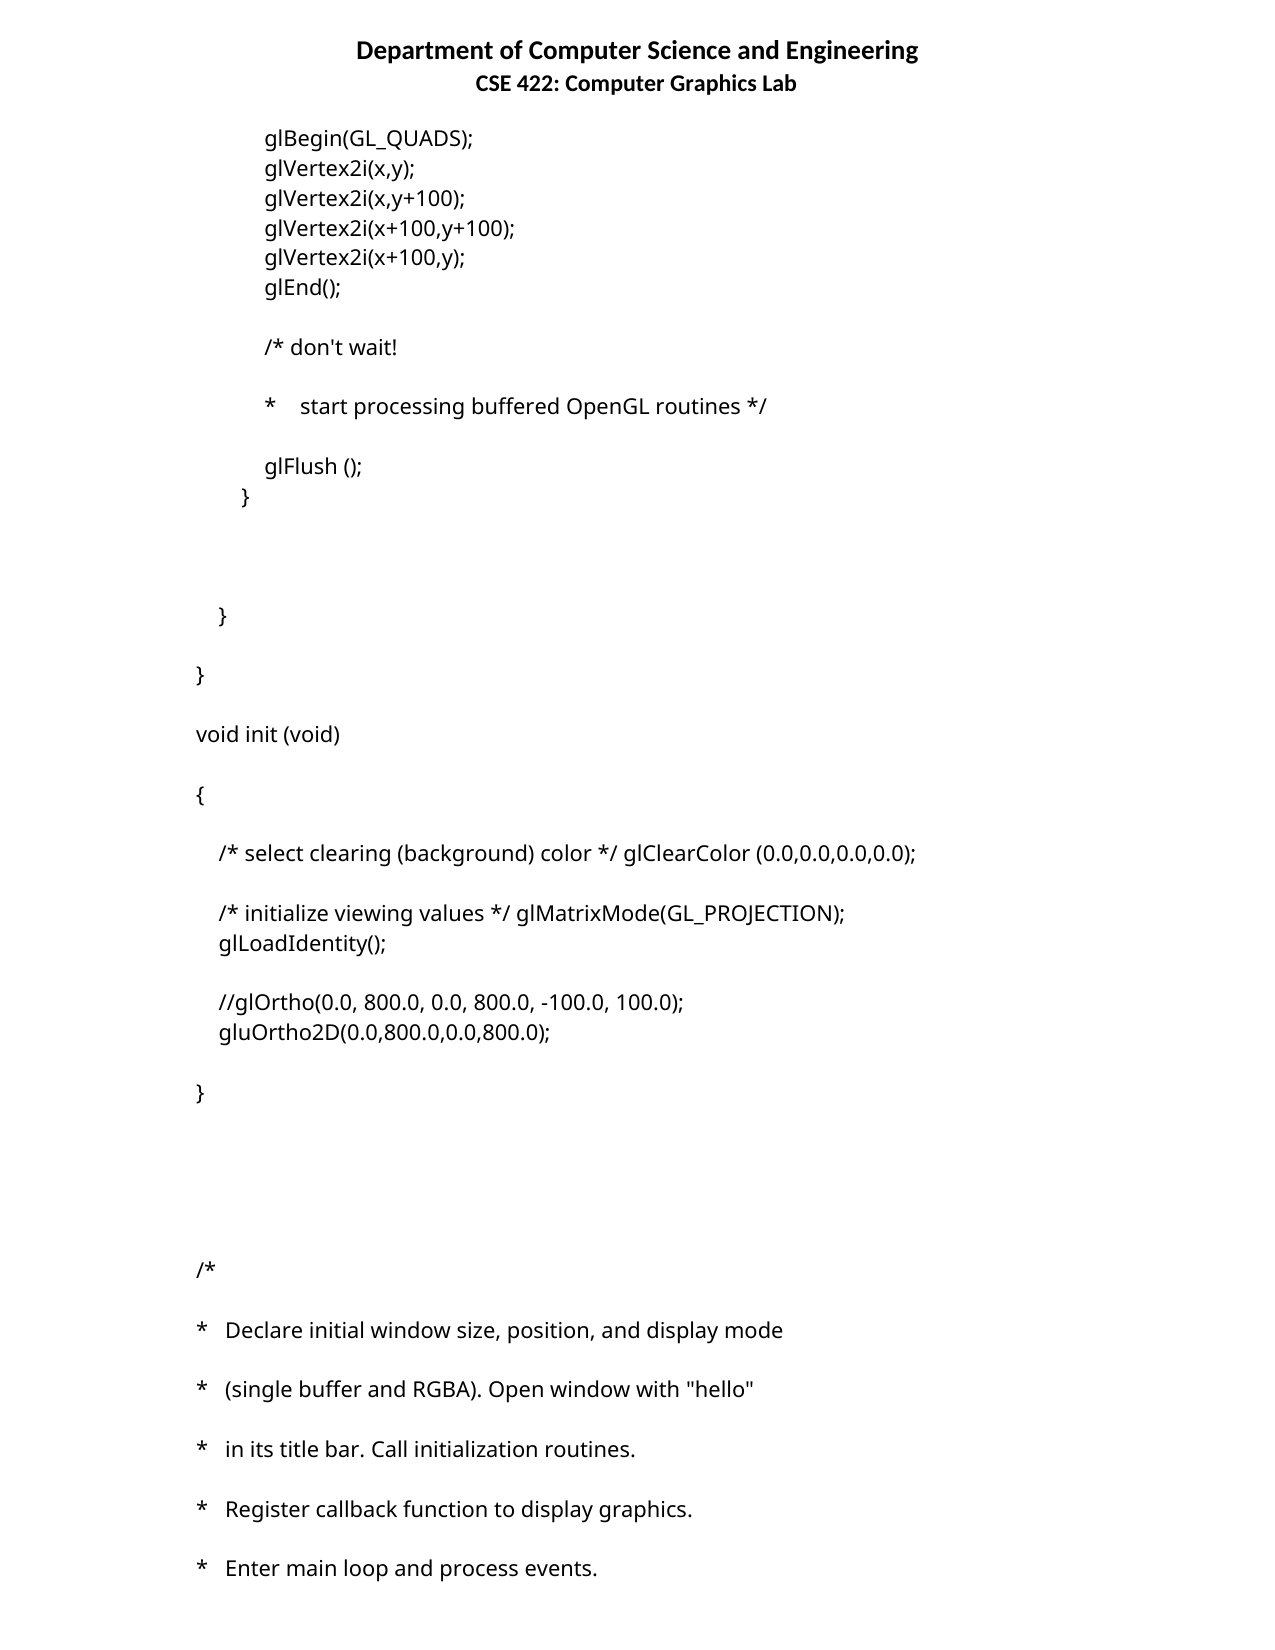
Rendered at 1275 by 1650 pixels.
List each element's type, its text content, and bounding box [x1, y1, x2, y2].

text glVertex2i(x,y+100); [196, 183, 1125, 212]
text /* initialize viewing values */ glMatrixMode(GL_PROJECTION); [196, 898, 1125, 927]
text void init (void) [196, 719, 1125, 749]
text gluOrtho2D(0.0,800.0,0.0,800.0); [196, 1017, 1125, 1047]
text glVertex2i(x,y); [196, 153, 1125, 183]
text * Declare initial window size, position, and display mode [196, 1315, 1125, 1344]
text /* don't wait! [196, 332, 1125, 361]
text } [196, 600, 1125, 629]
text * Enter main loop and process events. [196, 1553, 1125, 1583]
text * Register callback function to display graphics. [196, 1493, 1125, 1523]
text glVertex2i(x+100,y); [196, 242, 1125, 272]
text } [196, 481, 1125, 510]
text } [196, 1076, 1125, 1106]
text * start processing buffered OpenGL routines */ [196, 391, 1125, 421]
text /* select clearing (background) color */ glClearColor (0.0,0.0,0.0,0.0); [196, 838, 1125, 868]
text glFlush (); [196, 451, 1125, 481]
text * in its title bar. Call initialization routines. [196, 1434, 1125, 1464]
text glBegin(GL_QUADS); [196, 123, 1125, 153]
text glEnd(); [196, 272, 1125, 302]
text glLoadIdentity(); [196, 927, 1125, 957]
text { [196, 778, 1125, 808]
text /* [196, 1255, 1125, 1285]
text glVertex2i(x+100,y+100); [196, 212, 1125, 242]
text //glOrtho(0.0, 800.0, 0.0, 800.0, -100.0, 100.0); [196, 987, 1125, 1017]
text * (single buffer and RGBA). Open window with "hello" [196, 1374, 1125, 1404]
text } [196, 659, 1125, 689]
